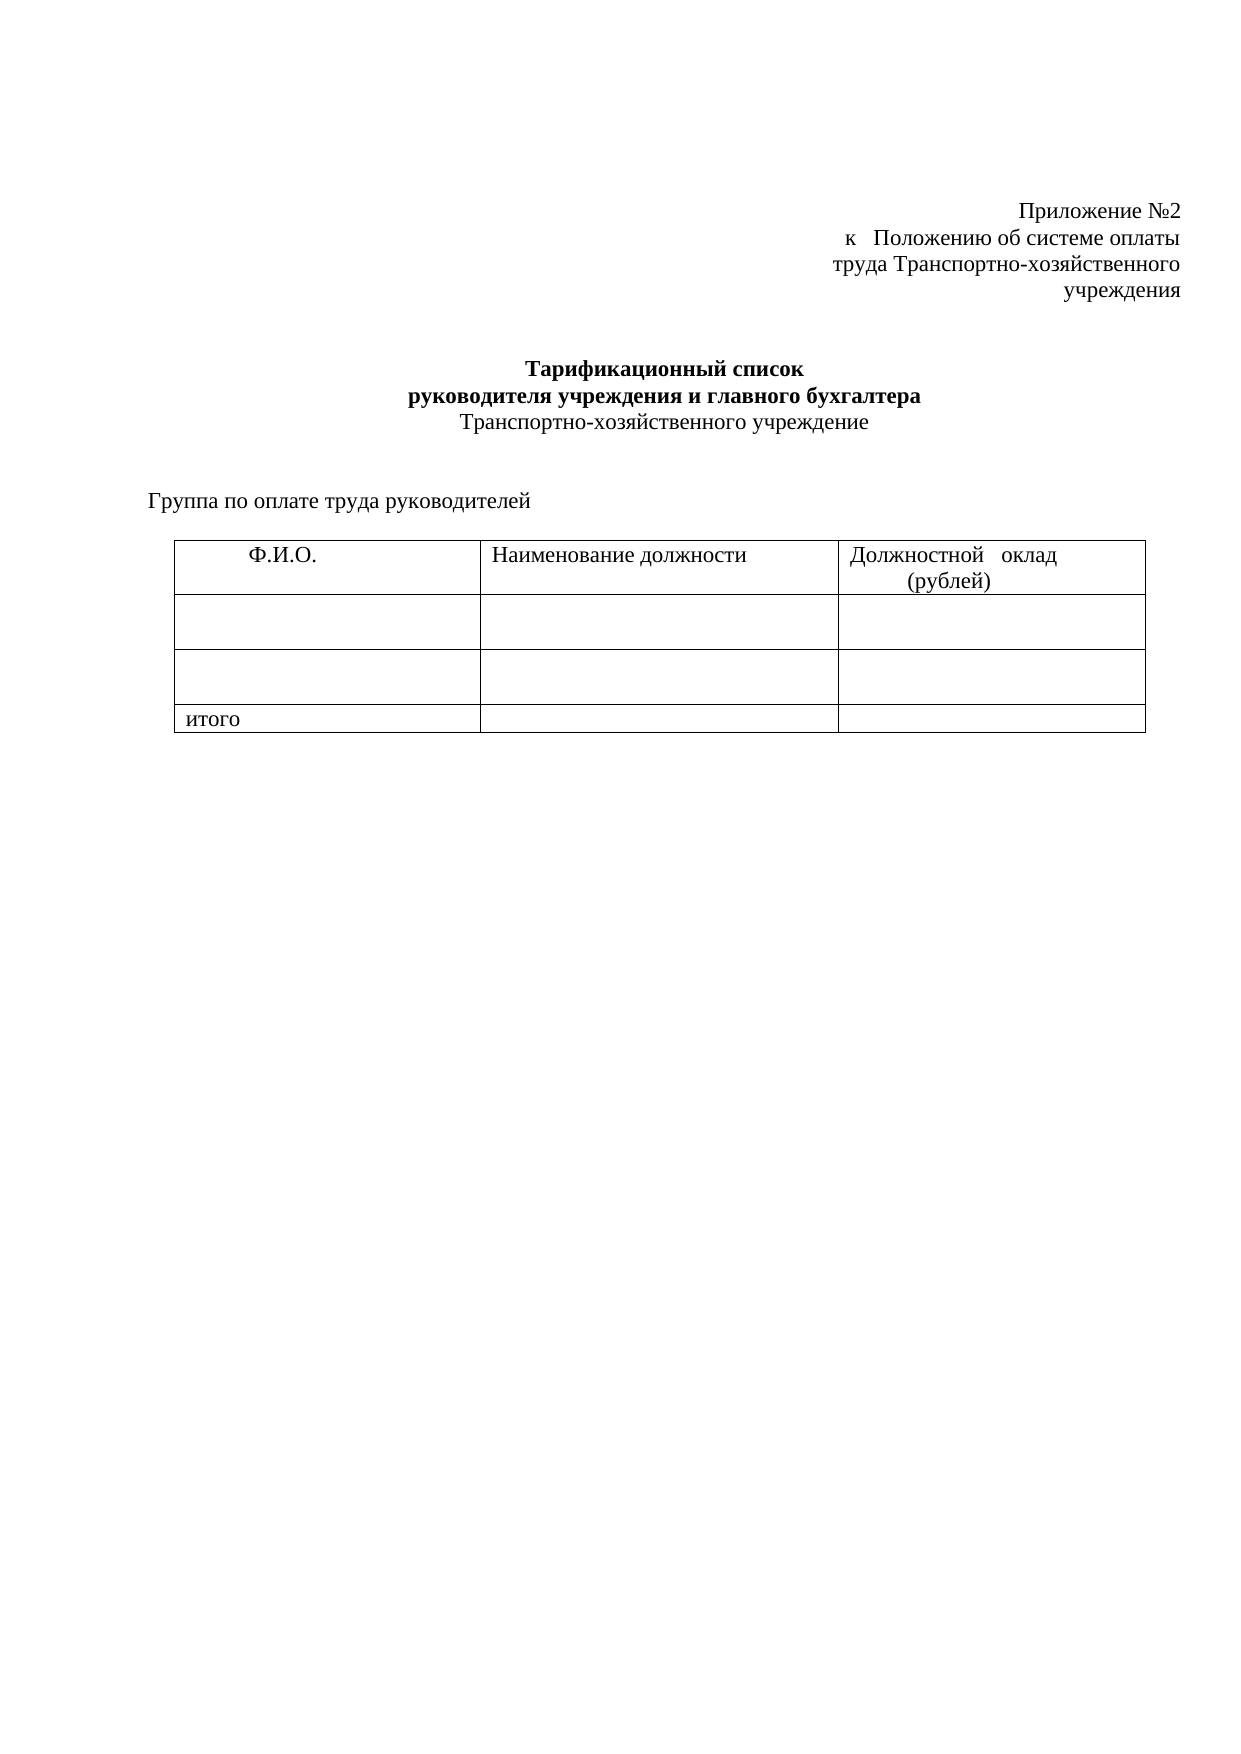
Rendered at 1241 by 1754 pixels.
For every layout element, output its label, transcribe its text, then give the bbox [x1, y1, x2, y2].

table_cell [839, 705, 1145, 732]
text руководителя учреждения и главного бухгалтера [148, 382, 1181, 408]
table_cell [175, 650, 480, 704]
text Транспортно-хозяйственного учреждение [148, 408, 1181, 434]
text учреждения [148, 276, 1181, 303]
table_header Должностной оклад (рублей) [839, 541, 1145, 593]
table_cell [839, 595, 1145, 649]
table_cell [839, 650, 1145, 704]
text труда Транспортно-хозяйственного [148, 250, 1181, 276]
table_cell [481, 705, 838, 732]
table_cell [481, 595, 838, 649]
text Группа по оплате труда руководителей [148, 487, 1181, 513]
table_cell [481, 650, 838, 704]
table_header Наименование должности [481, 541, 838, 593]
table_header Ф.И.О. [175, 541, 480, 593]
text Приложение №2 [148, 197, 1181, 223]
text к Положению об системе оплаты [148, 223, 1181, 250]
table_cell [175, 595, 480, 649]
table_cell итого [175, 705, 480, 732]
text Тарификационный список [148, 355, 1181, 382]
